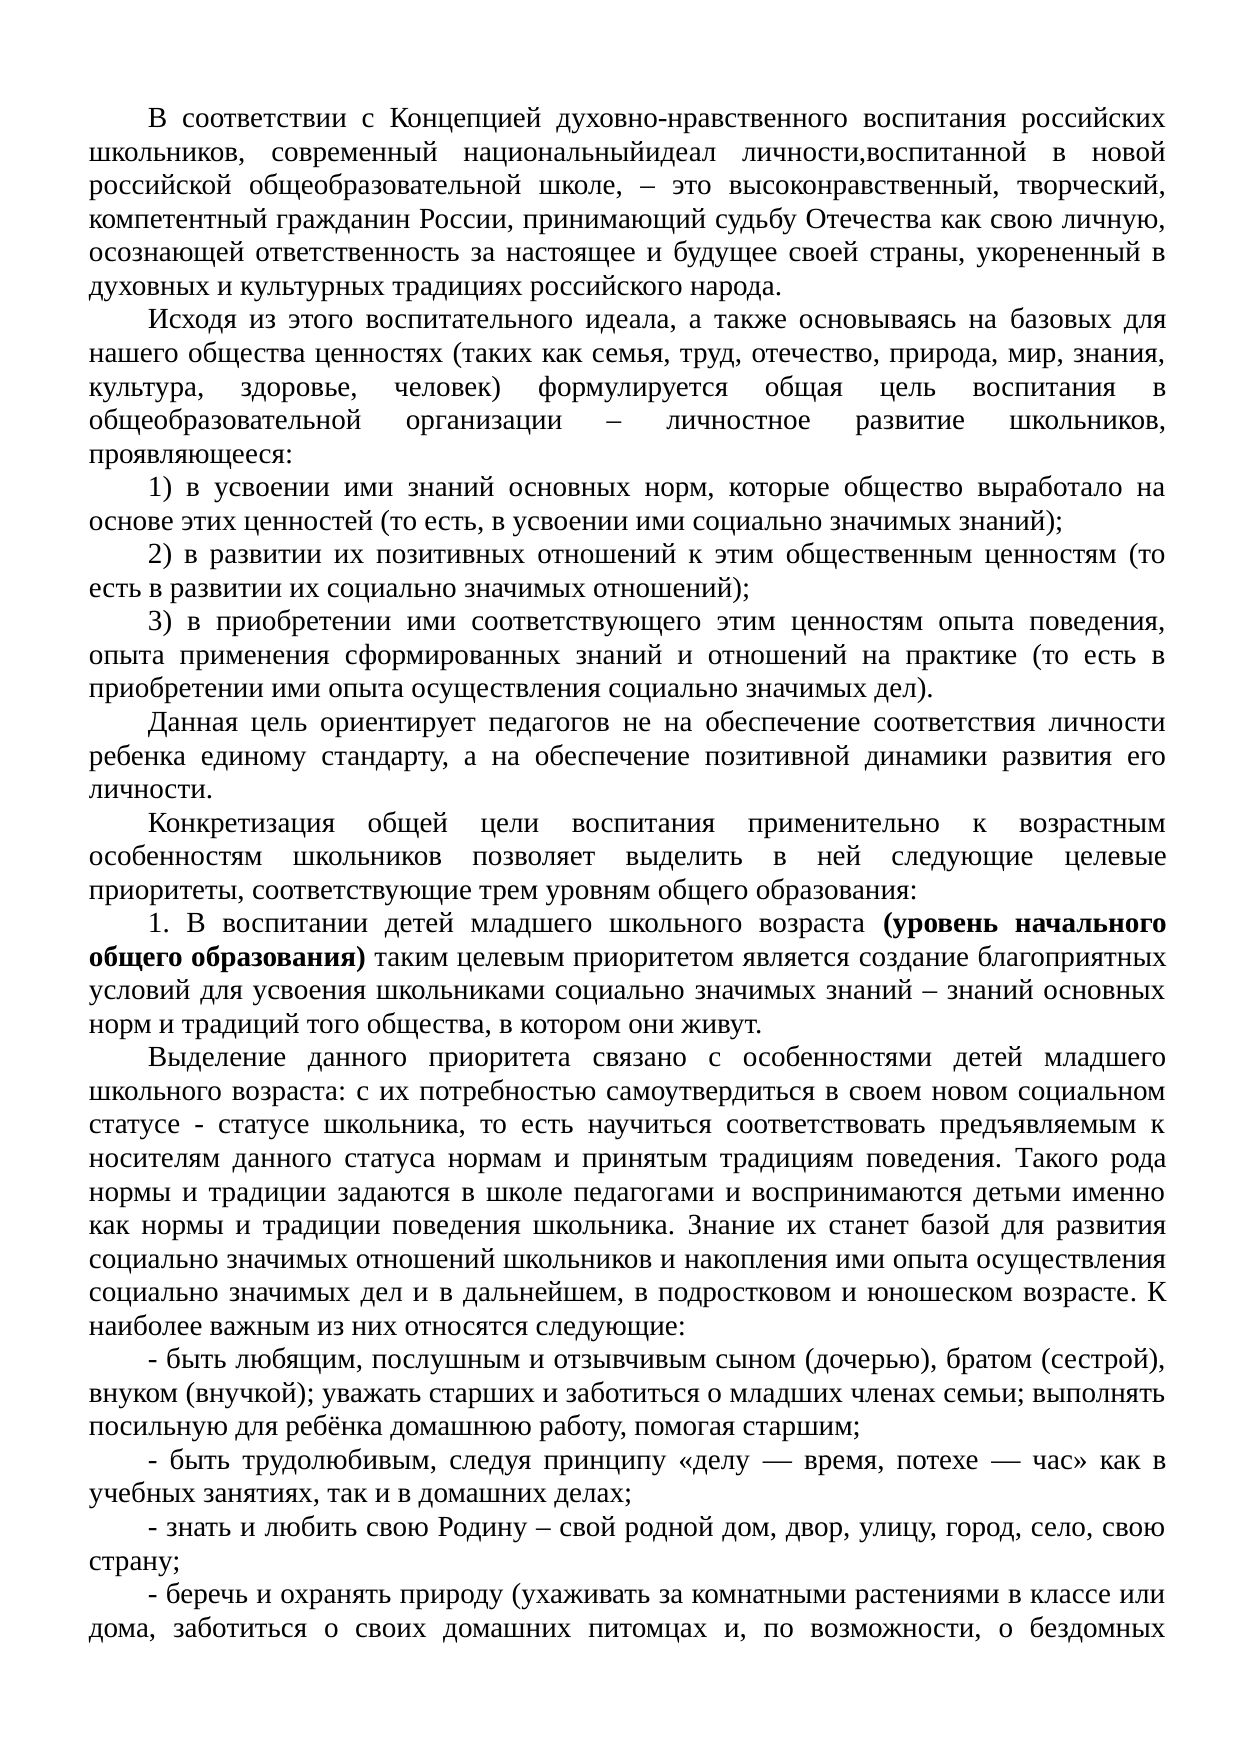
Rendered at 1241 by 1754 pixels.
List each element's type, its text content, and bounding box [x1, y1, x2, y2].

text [89, 1576, 1167, 1643]
text - быть любящим, послушным и отзывчивым сыном (дочерью), братом (сестрой), внуком (внучкой); уважать старших и заботиться о младших членах семьи; выполнять посильную для ребёнка домашнюю работу, помогая старшим; [89, 1341, 1167, 1442]
text - знать и любить свою Родину – свой родной дом, двор, улицу, город, село, свою страну; [89, 1509, 1167, 1576]
text В соответствии с Концепцией духовно-нравственного воспитания российских школьников, современный национальныйидеал личности,воспитанной в новой российской общеобразовательной школе, – это высоконравственный, творческий, компетентный гражданин России, принимающий судьбу Отечества как свою личную, осознающей ответственность за настоящее и будущее своей страны, укорененный в духовных и культурных традициях российского народа. [89, 100, 1167, 302]
text Выделение данного приоритета связано с особенностями детей младшего школьного возраста: с их потребностью самоутвердиться в своем новом социальном статусе - статусе школьника, то есть научиться соответствовать предъявляемым к носителям данного статуса нормам и принятым традициям поведения. Такого рода нормы и традиции задаются в школе педагогами и воспринимаются детьми именно как нормы и традиции поведения школьника. Знание их станет базой для развития социально значимых отношений школьников и накопления ими опыта осуществления социально значимых дел и в дальнейшем, в подростковом и юношеском возрасте. К наиболее важным из них относятся следующие: [89, 1039, 1167, 1341]
text 1. В воспитании детей младшего школьного возраста (уровень начального общего образования) таким целевым приоритетом является создание благоприятных условий для усвоения школьниками социально значимых знаний – знаний основных норм и традиций того общества, в котором они живут. [89, 905, 1167, 1039]
text Конкретизация общей цели воспитания применительно к возрастным особенностям школьников позволяет выделить в ней следующие целевые приоритеты, соответствующие трем уровням общего образования: [89, 805, 1167, 905]
text 2) в развитии их позитивных отношений к этим общественным ценностям (то есть в развитии их социально значимых отношений); [89, 536, 1167, 603]
text 1) в усвоении ими знаний основных норм, которые общество выработало на основе этих ценностей (то есть, в усвоении ими социально значимых знаний); [89, 469, 1167, 536]
text Исходя из этого воспитательного идеала, а также основываясь на базовых для нашего общества ценностях (таких как семья, труд, отечество, природа, мир, знания, культура, здоровье, человек) формулируется общая цель воспитания в общеобразовательной организации – личностное развитие школьников, проявляющееся: [89, 302, 1167, 469]
text 3) в приобретении ими соответствующего этим ценностям опыта поведения, опыта применения сформированных знаний и отношений на практике (то есть в приобретении ими опыта осуществления социально значимых дел). [89, 603, 1167, 704]
text Данная цель ориентирует педагогов не на обеспечение соответствия личности ребенка единому стандарту, а на обеспечение позитивной динамики развития его личности. [89, 704, 1167, 805]
text - быть трудолюбивым, следуя принципу «делу — время, потехе — час» как в учебных занятиях, так и в домашних делах; [89, 1442, 1167, 1509]
